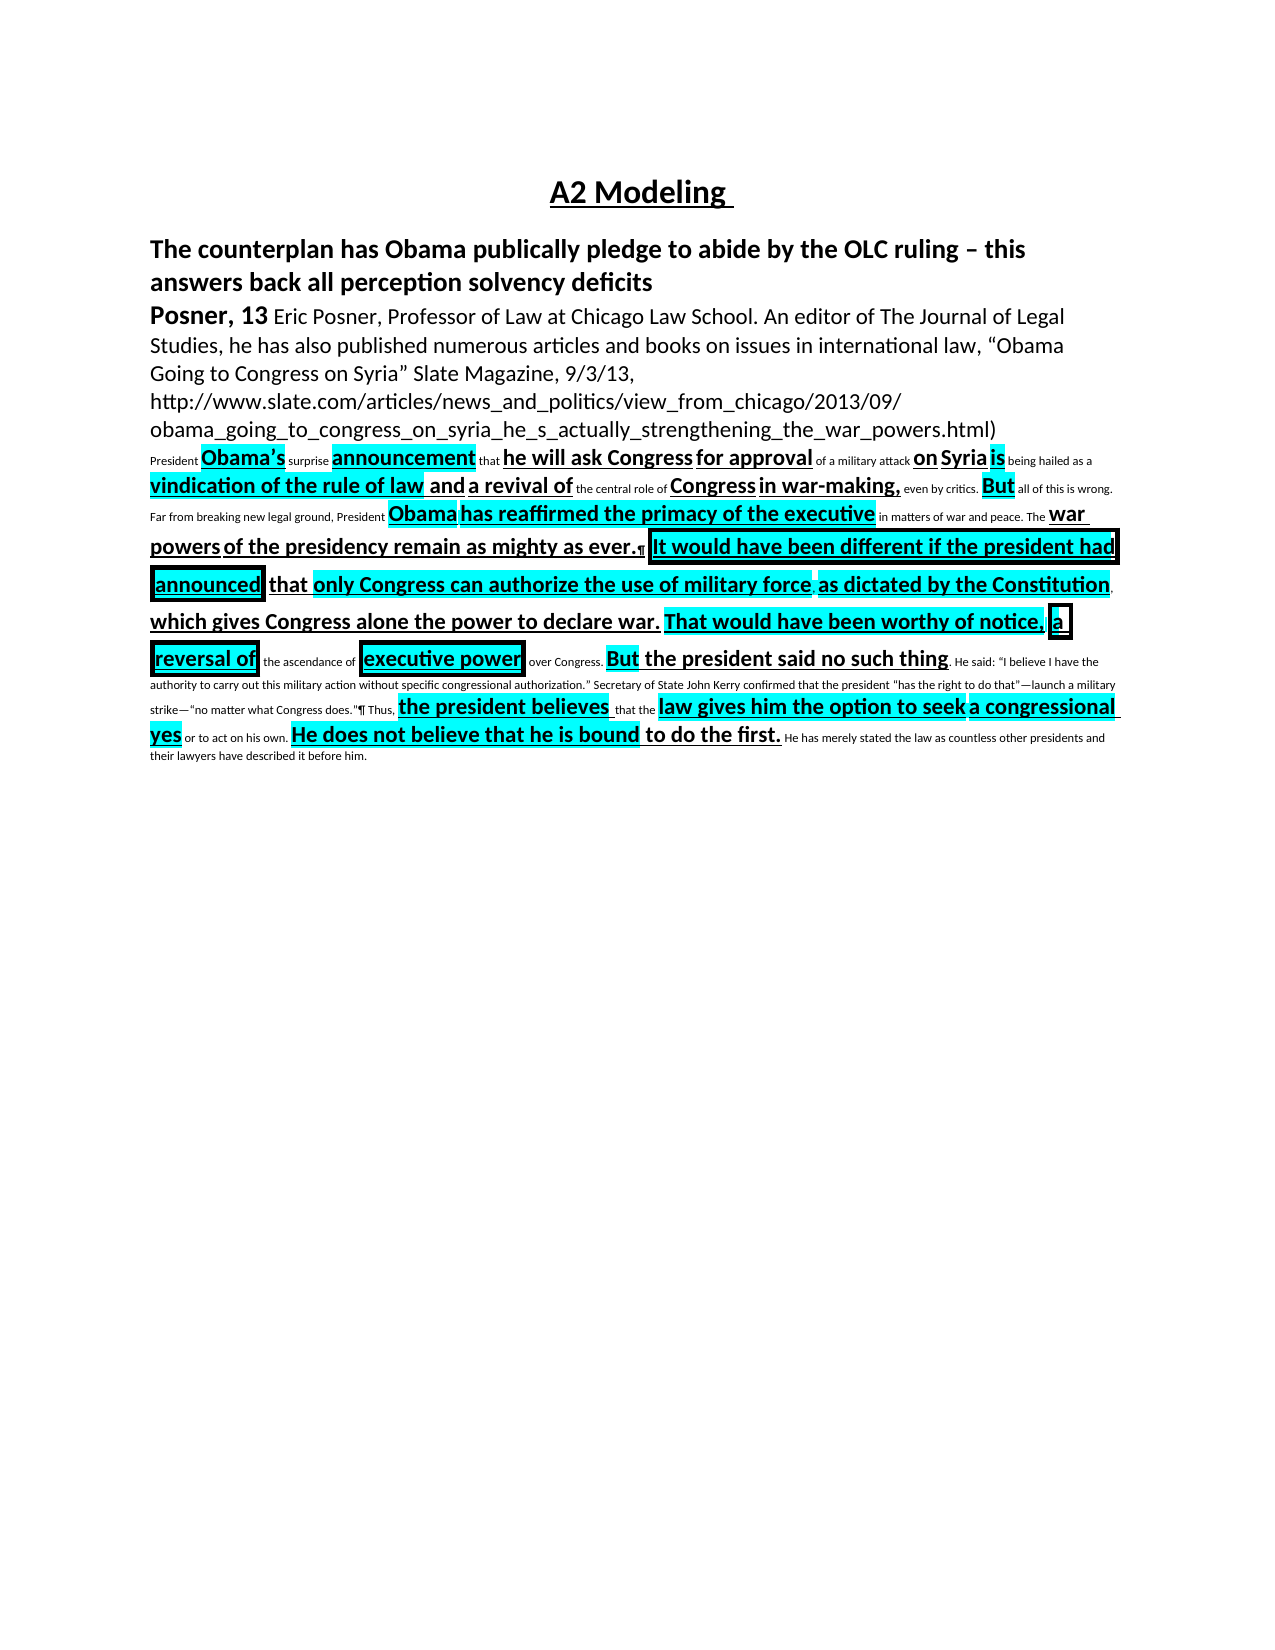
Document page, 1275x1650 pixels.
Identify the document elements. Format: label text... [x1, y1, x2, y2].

text President Obama’s surprise announcement that he will ask Congress for approval of a military attack on Syria is being hailed as a vindication of the rule of law and a revival of the central role of Congress in war-making, even by critics. But all of this is wrong. Far from breaking new legal ground, President Obama has reaffirmed the primacy of the executive in matters of war and peace. The war powers of the presidency remain as mighty as ever.¶ It would have been different if the president had announced that only Congress can authorize the use of military force, as dictated by the Constitution, which gives Congress alone the power to declare war. That would have been worthy of notice, a reversal of the ascendance of executive power over Congress. But the president said no such thing. He said: “I believe I have the authority to carry out this military action without specific congressional authorization.” Secretary of State John Kerry confirmed that the president “has the right to do that”—launch a military strike—“no matter what Congress does.”¶ Thus, the president believes that the law gives him the option to seek a congressional yes or to act on his own. He does not believe that he is bound to do the first. He has merely stated the law as countless other presidents and their lawyers have described it before him. [150, 443, 1125, 764]
subtitle The counterplan has Obama publically pledge to abide by the OLC ruling – this answers back all perception solvency deficits [150, 232, 1125, 298]
text Posner, 13 Eric Posner, Professor of Law at Chicago Law School. An editor of The Journal of Legal Studies, he has also published numerous articles and books on issues in international law, “Obama Going to Congress on Syria” Slate Magazine, 9/3/13, http://www.slate.com/articles/news_and_politics/view_from_chicago/2013/09/obama_going_to_congress_on_syria_he_s_actually_strengthening_the_war_powers.html) [150, 298, 1125, 443]
subtitle A2 Modeling [150, 171, 1125, 212]
